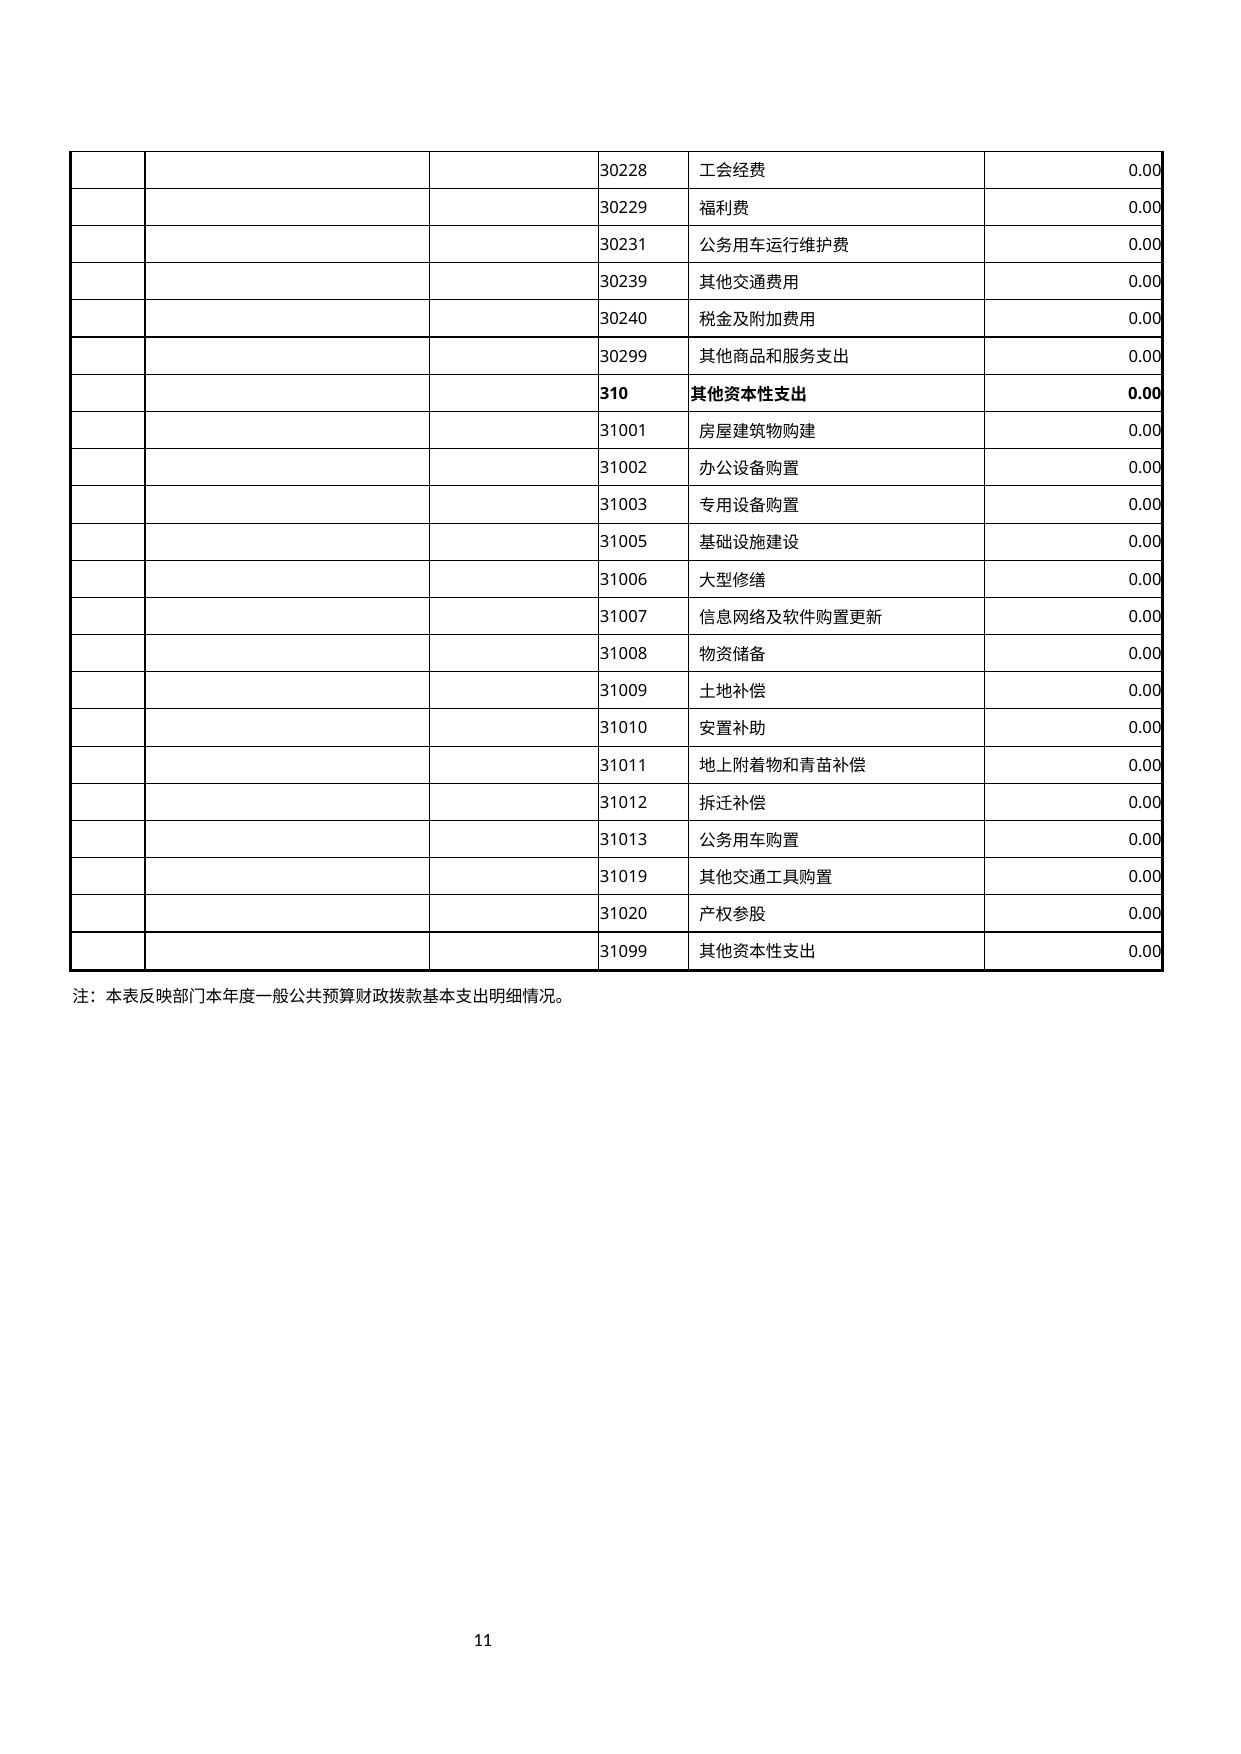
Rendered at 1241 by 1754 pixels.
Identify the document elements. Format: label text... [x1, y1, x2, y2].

table_cell [72, 300, 144, 336]
table_cell [430, 300, 598, 336]
table_cell [430, 635, 598, 671]
table_cell [430, 598, 598, 634]
table_cell [430, 747, 598, 783]
table_cell 0.00 [985, 784, 1161, 820]
table_cell [72, 152, 144, 188]
table_cell 31009 [599, 672, 688, 708]
table_cell [146, 449, 429, 485]
table_cell [430, 561, 598, 597]
table_cell 31003 [599, 486, 688, 522]
table_cell 其他资本性支出 [689, 375, 984, 411]
table_cell [72, 375, 144, 411]
table_cell 其他资本性支出 [689, 933, 984, 969]
table_cell [146, 635, 429, 671]
table_cell 0.00 [985, 524, 1161, 559]
table_cell [146, 821, 429, 857]
table_cell 办公设备购置 [689, 449, 984, 485]
table_cell [430, 189, 598, 225]
table_cell 房屋建筑物购建 [689, 412, 984, 448]
table_cell 31002 [599, 449, 688, 485]
table_cell [146, 375, 429, 411]
table_cell 税金及附加费用 [689, 300, 984, 336]
table_cell [72, 524, 144, 559]
table_cell 安置补助 [689, 709, 984, 746]
table_cell 0.00 [985, 152, 1161, 188]
table_cell [72, 821, 144, 857]
table_cell 0.00 [985, 226, 1161, 262]
table_cell [72, 895, 144, 931]
table_cell [72, 858, 144, 894]
table_cell [146, 189, 429, 225]
table_cell [146, 933, 429, 969]
table_cell [430, 449, 598, 485]
table_cell 0.00 [985, 263, 1161, 299]
table_cell 专用设备购置 [689, 486, 984, 522]
table_cell [72, 784, 144, 820]
table_cell 0.00 [985, 375, 1161, 411]
table_cell 其他交通费用 [689, 263, 984, 299]
table_cell 0.00 [985, 412, 1161, 448]
table_cell 31011 [599, 747, 688, 783]
table_cell 注：本表反映部门本年度一般公共预算财政拨款基本支出明细情况。 [71, 972, 1163, 1018]
table_cell 信息网络及软件购置更新 [689, 598, 984, 634]
table_cell 31013 [599, 821, 688, 857]
table_cell [72, 486, 144, 522]
table_cell [146, 300, 429, 336]
table_cell 0.00 [985, 338, 1161, 374]
table_cell 30229 [599, 189, 688, 225]
table_cell 土地补偿 [689, 672, 984, 708]
table_cell 30231 [599, 226, 688, 262]
table_cell [146, 263, 429, 299]
table_cell [72, 189, 144, 225]
table_cell 0.00 [985, 561, 1161, 597]
table_cell [430, 375, 598, 411]
table_cell 地上附着物和青苗补偿 [689, 747, 984, 783]
table_cell 31008 [599, 635, 688, 671]
table_cell [72, 933, 144, 969]
table_cell [146, 672, 429, 708]
table_cell [146, 747, 429, 783]
table_cell 30299 [599, 338, 688, 374]
table_cell 公务用车购置 [689, 821, 984, 857]
table_cell 31019 [599, 858, 688, 894]
table_cell [430, 672, 598, 708]
table_cell [146, 598, 429, 634]
table_cell [72, 263, 144, 299]
table_cell [72, 635, 144, 671]
table_cell 0.00 [985, 747, 1161, 783]
table_cell 0.00 [985, 189, 1161, 225]
table_cell 基础设施建设 [689, 524, 984, 559]
table_cell 31020 [599, 895, 688, 931]
table_cell 31001 [599, 412, 688, 448]
table_cell [430, 709, 598, 746]
table_cell [430, 263, 598, 299]
table_cell 0.00 [985, 709, 1161, 746]
table_cell 物资储备 [689, 635, 984, 671]
table_cell [146, 784, 429, 820]
table_cell 0.00 [985, 300, 1161, 336]
table_cell 31012 [599, 784, 688, 820]
table_cell 0.00 [985, 933, 1161, 969]
table_cell [146, 895, 429, 931]
table_cell 0.00 [985, 486, 1161, 522]
table_cell [146, 524, 429, 559]
table_cell 产权参股 [689, 895, 984, 931]
table_cell [146, 412, 429, 448]
table_cell [430, 338, 598, 374]
table_cell [72, 598, 144, 634]
table_cell 0.00 [985, 895, 1161, 931]
table_cell 310 [599, 375, 688, 411]
table_cell 福利费 [689, 189, 984, 225]
table_cell 拆迁补偿 [689, 784, 984, 820]
table_cell [146, 486, 429, 522]
table_cell [72, 709, 144, 746]
table_cell [430, 858, 598, 894]
table_cell 工会经费 [689, 152, 984, 188]
table_cell [146, 338, 429, 374]
table_cell 大型修缮 [689, 561, 984, 597]
table_cell [146, 226, 429, 262]
table_cell 0.00 [985, 821, 1161, 857]
table_cell [430, 412, 598, 448]
table_cell [72, 672, 144, 708]
table_cell [146, 561, 429, 597]
table_cell 31099 [599, 933, 688, 969]
table_cell [72, 338, 144, 374]
table_cell 31006 [599, 561, 688, 597]
table_cell 30239 [599, 263, 688, 299]
table_cell 0.00 [985, 635, 1161, 671]
table_cell [430, 784, 598, 820]
table_cell [72, 561, 144, 597]
table_cell [430, 152, 598, 188]
table_cell [146, 152, 429, 188]
table_cell 30240 [599, 300, 688, 336]
table_cell 公务用车运行维护费 [689, 226, 984, 262]
table_cell 30228 [599, 152, 688, 188]
table_cell 31007 [599, 598, 688, 634]
table_cell [146, 858, 429, 894]
table_cell [72, 226, 144, 262]
table_cell 31005 [599, 524, 688, 559]
table_cell 其他交通工具购置 [689, 858, 984, 894]
table_cell 0.00 [985, 858, 1161, 894]
table_cell 0.00 [985, 672, 1161, 708]
table_cell 0.00 [985, 598, 1161, 634]
table_cell [430, 821, 598, 857]
table_cell 0.00 [985, 449, 1161, 485]
table_cell 31010 [599, 709, 688, 746]
table_cell [72, 747, 144, 783]
table_cell [72, 449, 144, 485]
table_cell [430, 895, 598, 931]
table_cell [72, 412, 144, 448]
table_cell [430, 524, 598, 559]
table_cell [430, 486, 598, 522]
table_cell 其他商品和服务支出 [689, 338, 984, 374]
table_cell [430, 933, 598, 969]
table_cell [146, 709, 429, 746]
table_cell [430, 226, 598, 262]
